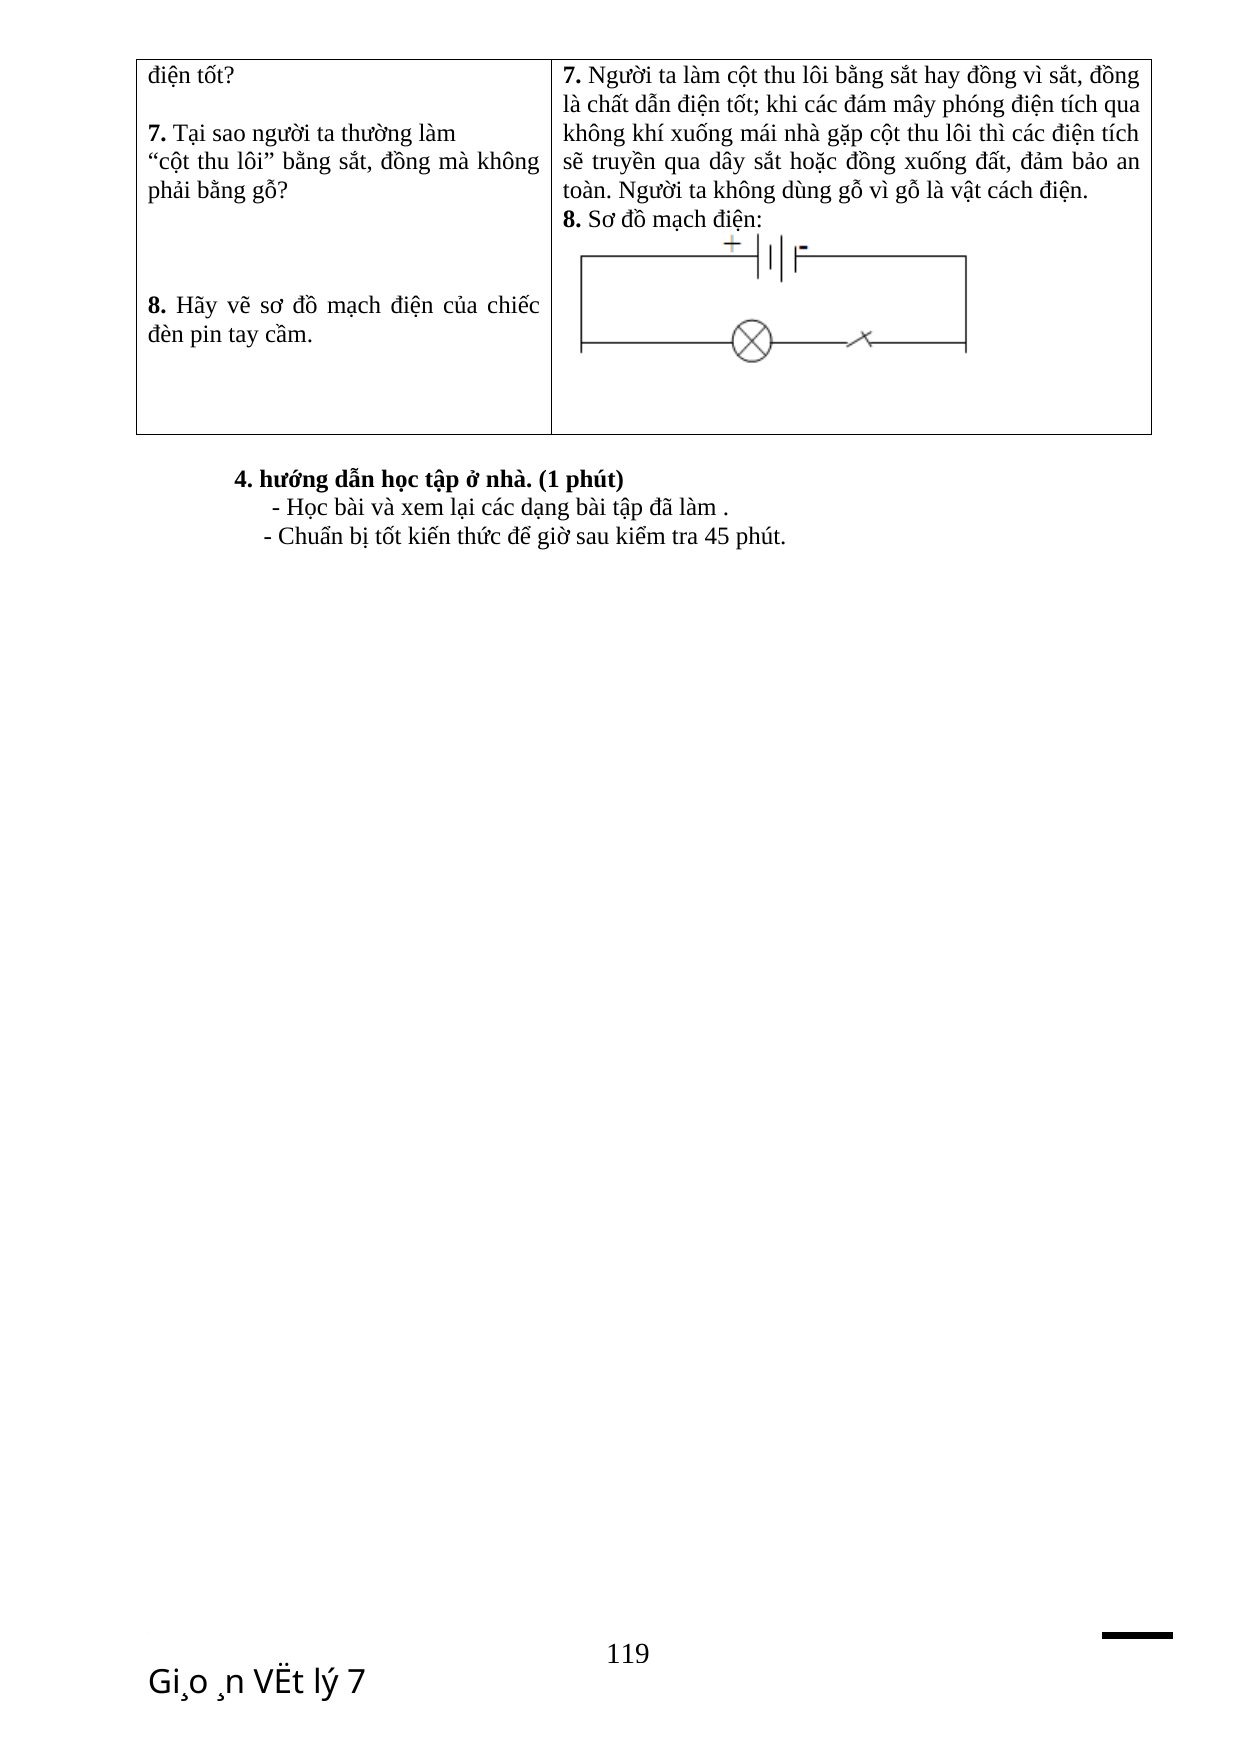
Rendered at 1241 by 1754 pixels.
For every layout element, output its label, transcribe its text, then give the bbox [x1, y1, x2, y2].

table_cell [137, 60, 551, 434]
text - Chuẩn bị tốt kiến thức để giờ sau kiểm tra 45 phút. [148, 521, 1140, 550]
text - Học bài và xem lại các dạng bài tập đã làm . [272, 492, 1140, 521]
text 4. hướng dẫn học tập ở nhà. (1 phút) [234, 464, 1140, 492]
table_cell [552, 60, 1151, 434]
picture [562, 232, 978, 366]
